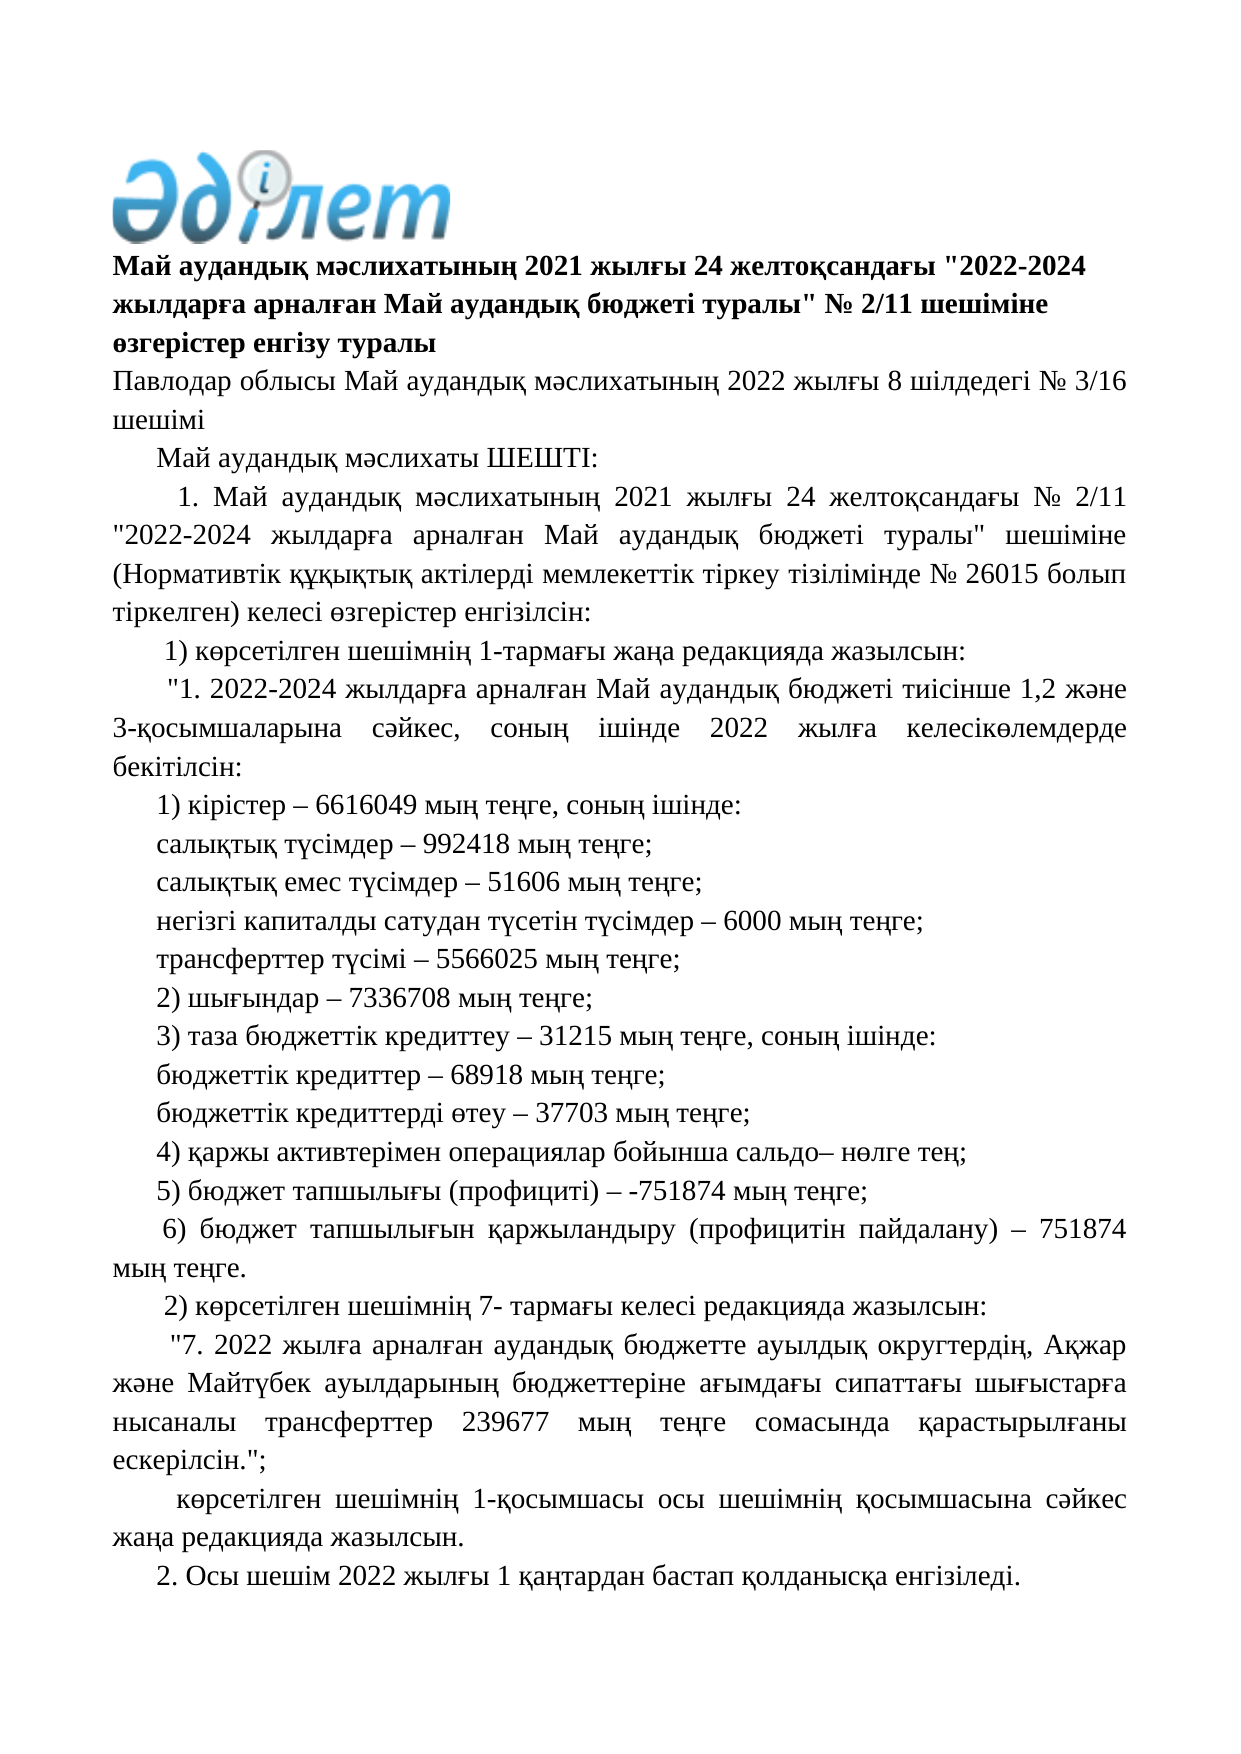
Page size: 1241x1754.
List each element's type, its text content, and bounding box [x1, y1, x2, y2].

picture [112, 150, 451, 244]
text 4) қаржы активтерімен операциялар бойынша сальдо– нөлге тең; [112, 1134, 1128, 1168]
text 2. Осы шешім 2022 жылғы 1 қаңтардан бастап қолданысқа енгізіледі. [112, 1558, 1128, 1592]
text 1. Май аудандық мәслихатының 2021 жылғы 24 желтоқсандағы № 2/11 "2022-2024 жылдарға арналған Май аудандық бюджеті туралы" шешіміне (Нормативтік құқықтық актілерді мемлекеттік тіркеу тізілімінде № 26015 болып тіркелген) келесі өзгерістер енгізілсін: [112, 479, 1128, 628]
text 2) шығындар – 7336708 мың теңге; [112, 980, 1128, 1013]
text негiзгi капиталды сатудан түсетiн түсiмдер – 6000 мың теңге; [112, 903, 1128, 936]
text Май аудандық мәслихаты ШЕШТІ: [112, 440, 1128, 474]
text 1) кірістер – 6616049 мың теңге, соның ішінде: [112, 787, 1128, 821]
text "1. 2022-2024 жылдарға арналған Май аудандық бюджеті тиісінше 1,2 және 3-қосымшаларына сәйкес, соның ішінде 2022 жылға келесікөлемдерде бекітілсін: [112, 672, 1128, 782]
text көрсетілген шешімнің 1-қосымшасы осы шешімнің қосымшасына сәйкес жаңа редакцияда жазылсын. [112, 1481, 1128, 1553]
text салықтық емес түсімдер – 51606 мың теңге; [112, 864, 1128, 898]
text "7. 2022 жылға арналған аудандық бюджетте ауылдық округтердің, Ақжар және Майтүбек ауылдарының бюджеттеріне ағымдағы сипаттағы шығыстарға нысаналы трансферттер 239677 мың теңге сомасында қарастырылғаны ескерілсін."; [112, 1327, 1128, 1476]
text 1) көрсетілген шешімнің 1-тармағы жаңа редакцияда жазылсын: [112, 633, 1128, 667]
text салықтық түсімдер – 992418 мың теңге; [112, 826, 1128, 859]
text 3) таза бюджеттік кредиттеу – 31215 мың теңге, соның ішінде: [112, 1018, 1128, 1052]
text Павлодар облысы Май аудандық мәслихатының 2022 жылғы 8 шілдедегі № 3/16 шешімі [112, 363, 1128, 435]
text бюджеттік кредиттерді өтеу – 37703 мың теңге; [112, 1096, 1128, 1129]
text 5) бюджет тапшылығы (профициті) – -751874 мың теңге; [112, 1173, 1128, 1206]
text 6) бюджет тапшылығын қаржыландыру (профицитін пайдалану) – 751874 мың теңге. [112, 1211, 1128, 1283]
text 2) көрсетілген шешімнің 7- тармағы келесі редакцияда жазылсын: [112, 1288, 1128, 1322]
text бюджеттік кредиттер – 68918 мың теңге; [112, 1057, 1128, 1091]
text Май аудандық мәслихатының 2021 жылғы 24 желтоқсандағы "2022-2024 жылдарға арналған Май аудандық бюджеті туралы" № 2/11 шешіміне өзгерістер енгізу туралы [112, 248, 1128, 358]
text трансферттер түсімі – 5566025 мың теңге; [112, 941, 1128, 975]
